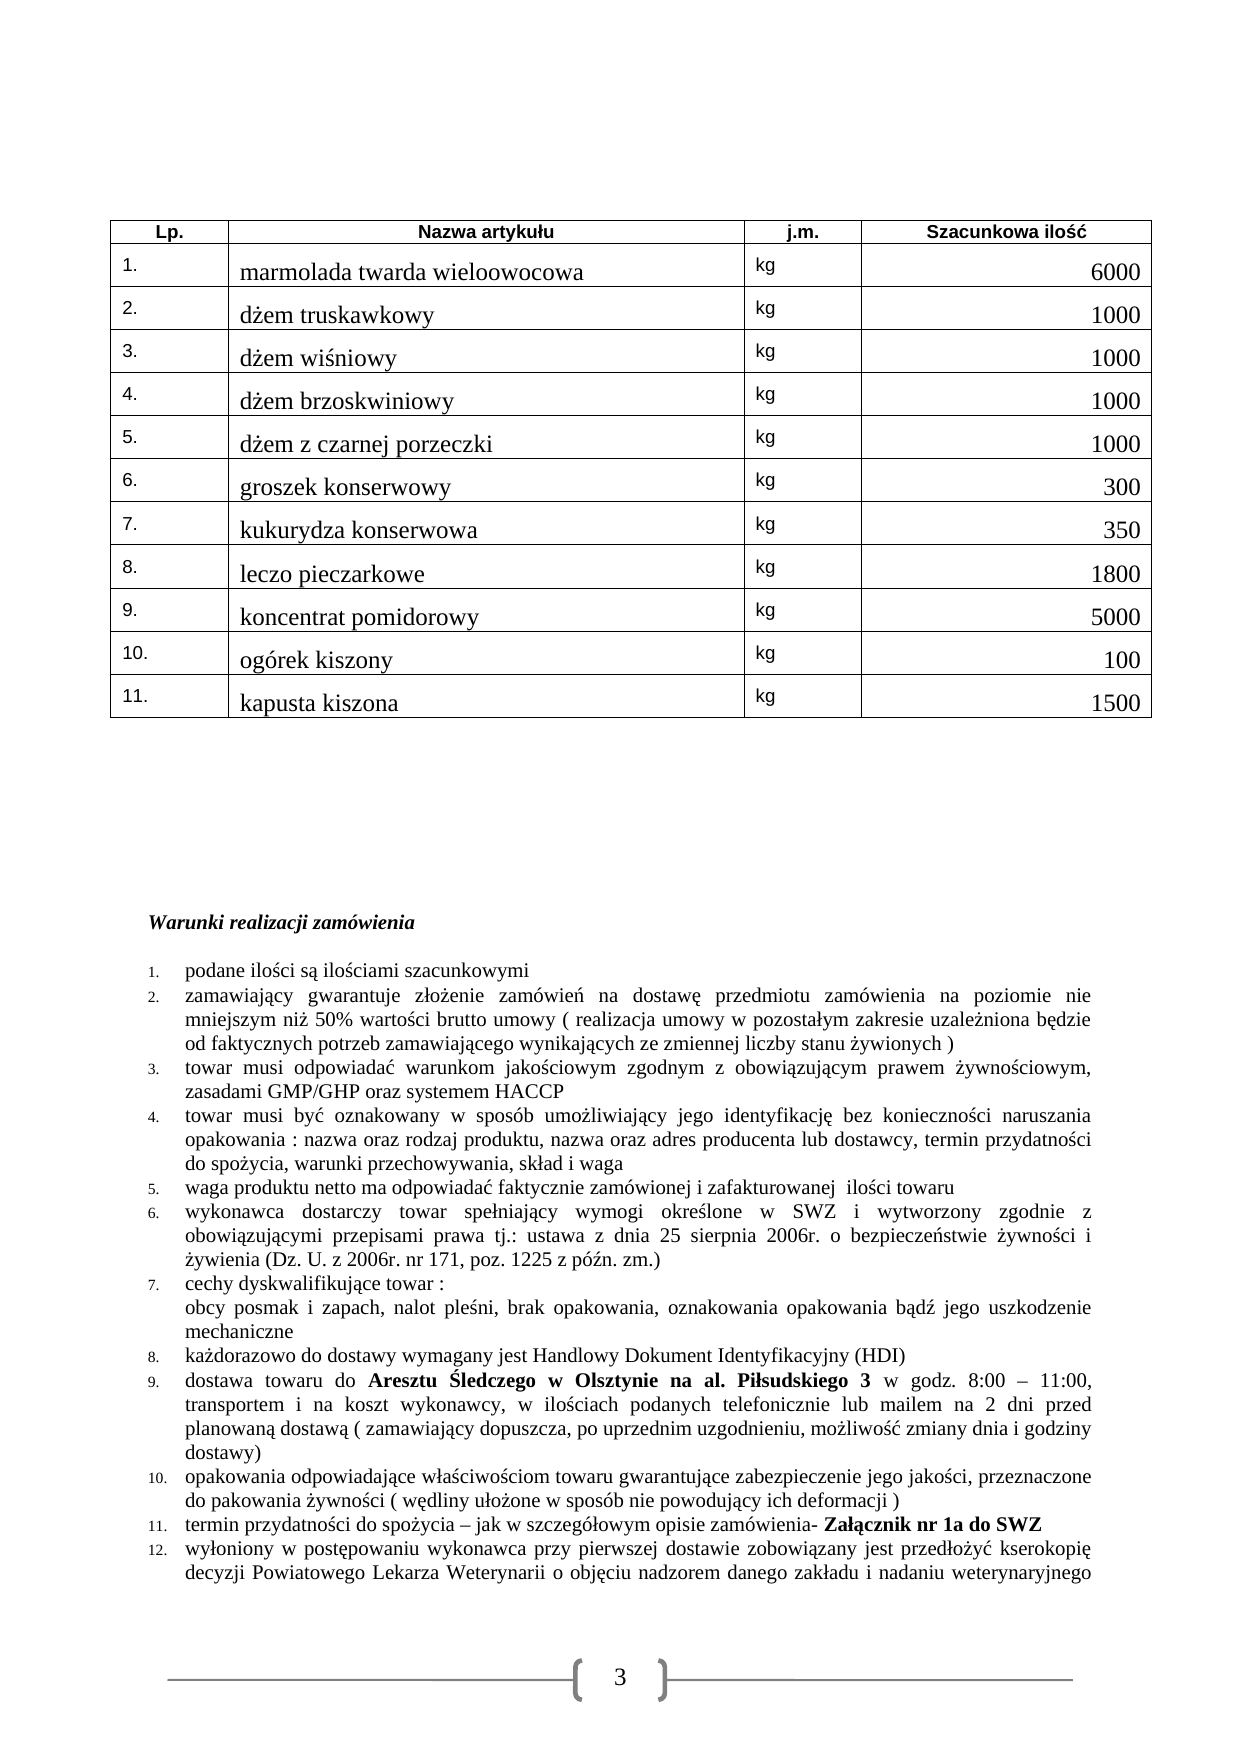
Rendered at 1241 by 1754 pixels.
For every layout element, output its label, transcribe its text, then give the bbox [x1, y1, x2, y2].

table_cell dżem truskawkowy [229, 287, 744, 329]
table_cell leczo pieczarkowe [229, 545, 744, 587]
table_cell 10. [111, 632, 228, 674]
table_cell 6000 [862, 244, 1151, 286]
table_header j.m. [745, 221, 861, 242]
table_cell 3. [111, 330, 228, 372]
list waga produktu netto ma odpowiadać faktycznie zamówionej i zafakturowanej ilości towaru [148, 1175, 1093, 1199]
table_cell kg [745, 545, 861, 587]
table_cell 4. [111, 373, 228, 415]
table_cell 100 [862, 632, 1151, 674]
table_header Nazwa artykułu [229, 221, 744, 242]
list każdorazowo do dostawy wymagany jest Handlowy Dokument Identyfikacyjny (HDI) [148, 1343, 1093, 1367]
table_cell 350 [862, 502, 1151, 544]
table_cell kg [745, 287, 861, 329]
table_cell 6. [111, 459, 228, 501]
table_cell marmolada twarda wieloowocowa [229, 244, 744, 286]
table_cell dżem wiśniowy [229, 330, 744, 372]
list towar musi odpowiadać warunkom jakościowym zgodnym z obowiązującym prawem żywnościowym, zasadami GMP/GHP oraz systemem HACCP [148, 1055, 1093, 1103]
table_cell ogórek kiszony [229, 632, 744, 674]
table_cell koncentrat pomidorowy [229, 589, 744, 631]
list podane ilości są ilościami szacunkowymi [148, 958, 1093, 982]
table_cell kg [745, 416, 861, 458]
list towar musi być oznakowany w sposób umożliwiający jego identyfikację bez konieczności naruszania opakowania : nazwa oraz rodzaj produktu, nazwa oraz adres producenta lub dostawcy, termin przydatności do spożycia, warunki przechowywania, skład i waga [148, 1103, 1093, 1175]
table_cell 1000 [862, 373, 1151, 415]
list cechy dyskwalifikujące towar : [148, 1271, 1093, 1295]
table_cell kg [745, 675, 861, 717]
table_cell 5000 [862, 589, 1151, 631]
table_cell dżem brzoskwiniowy [229, 373, 744, 415]
table_cell kukurydza konserwowa [229, 502, 744, 544]
list opakowania odpowiadające właściwościom towaru gwarantujące zabezpieczenie jego jakości, przeznaczone do pakowania żywności ( wędliny ułożone w sposób nie powodujący ich deformacji ) [148, 1464, 1093, 1512]
table_cell 1000 [862, 330, 1151, 372]
list termin przydatności do spożycia – jak w szczegółowym opisie zamówienia- Załącznik nr 1a do SWZ [148, 1512, 1093, 1536]
table_cell 1800 [862, 545, 1151, 587]
table_cell 7. [111, 502, 228, 544]
table_cell 1. [111, 244, 228, 286]
table_cell kg [745, 459, 861, 501]
table_cell 1000 [862, 416, 1151, 458]
table_header Lp. [111, 221, 228, 242]
table_cell 8. [111, 545, 228, 587]
table_cell kg [745, 330, 861, 372]
table_cell kg [745, 632, 861, 674]
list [148, 1536, 1093, 1584]
table_cell 9. [111, 589, 228, 631]
table_cell 2. [111, 287, 228, 329]
table_cell 11. [111, 675, 228, 717]
table_cell 300 [862, 459, 1151, 501]
table_header Szacunkowa ilość [862, 221, 1151, 242]
table_cell kapusta kiszona [229, 675, 744, 717]
table_cell groszek konserwowy [229, 459, 744, 501]
list dostawa towaru do Aresztu Śledczego w Olsztynie na al. Piłsudskiego 3 w godz. 8:00 – 11:00, transportem i na koszt wykonawcy, w ilościach podanych telefonicznie lub mailem na 2 dni przed planowaną dostawą ( zamawiający dopuszcza, po uprzednim uzgodnieniu, możliwość zmiany dnia i godziny dostawy) [148, 1367, 1093, 1464]
list zamawiający gwarantuje złożenie zamówień na dostawę przedmiotu zamówienia na poziomie nie mniejszym niż 50% wartości brutto umowy ( realizacja umowy w pozostałym zakresie uzależniona będzie od faktycznych potrzeb zamawiającego wynikających ze zmiennej liczby stanu żywionych ) [148, 982, 1093, 1055]
table_cell kg [745, 373, 861, 415]
list wykonawca dostarczy towar spełniający wymogi określone w SWZ i wytworzony zgodnie z obowiązującymi przepisami prawa tj.: ustawa z dnia 25 sierpnia 2006r. o bezpieczeństwie żywności i żywienia (Dz. U. z 2006r. nr 171, poz. 1225 z późn. zm.) [148, 1199, 1093, 1271]
table_cell 5. [111, 416, 228, 458]
text Warunki realizacji zamówienia [148, 910, 1093, 934]
text obcy posmak i zapach, nalot pleśni, brak opakowania, oznakowania opakowania bądź jego uszkodzenie mechaniczne [185, 1295, 1093, 1343]
table_cell kg [745, 502, 861, 544]
table_cell 1500 [862, 675, 1151, 717]
table_cell kg [745, 589, 861, 631]
table_cell 1000 [862, 287, 1151, 329]
table_cell kg [745, 244, 861, 286]
table_cell dżem z czarnej porzeczki [229, 416, 744, 458]
